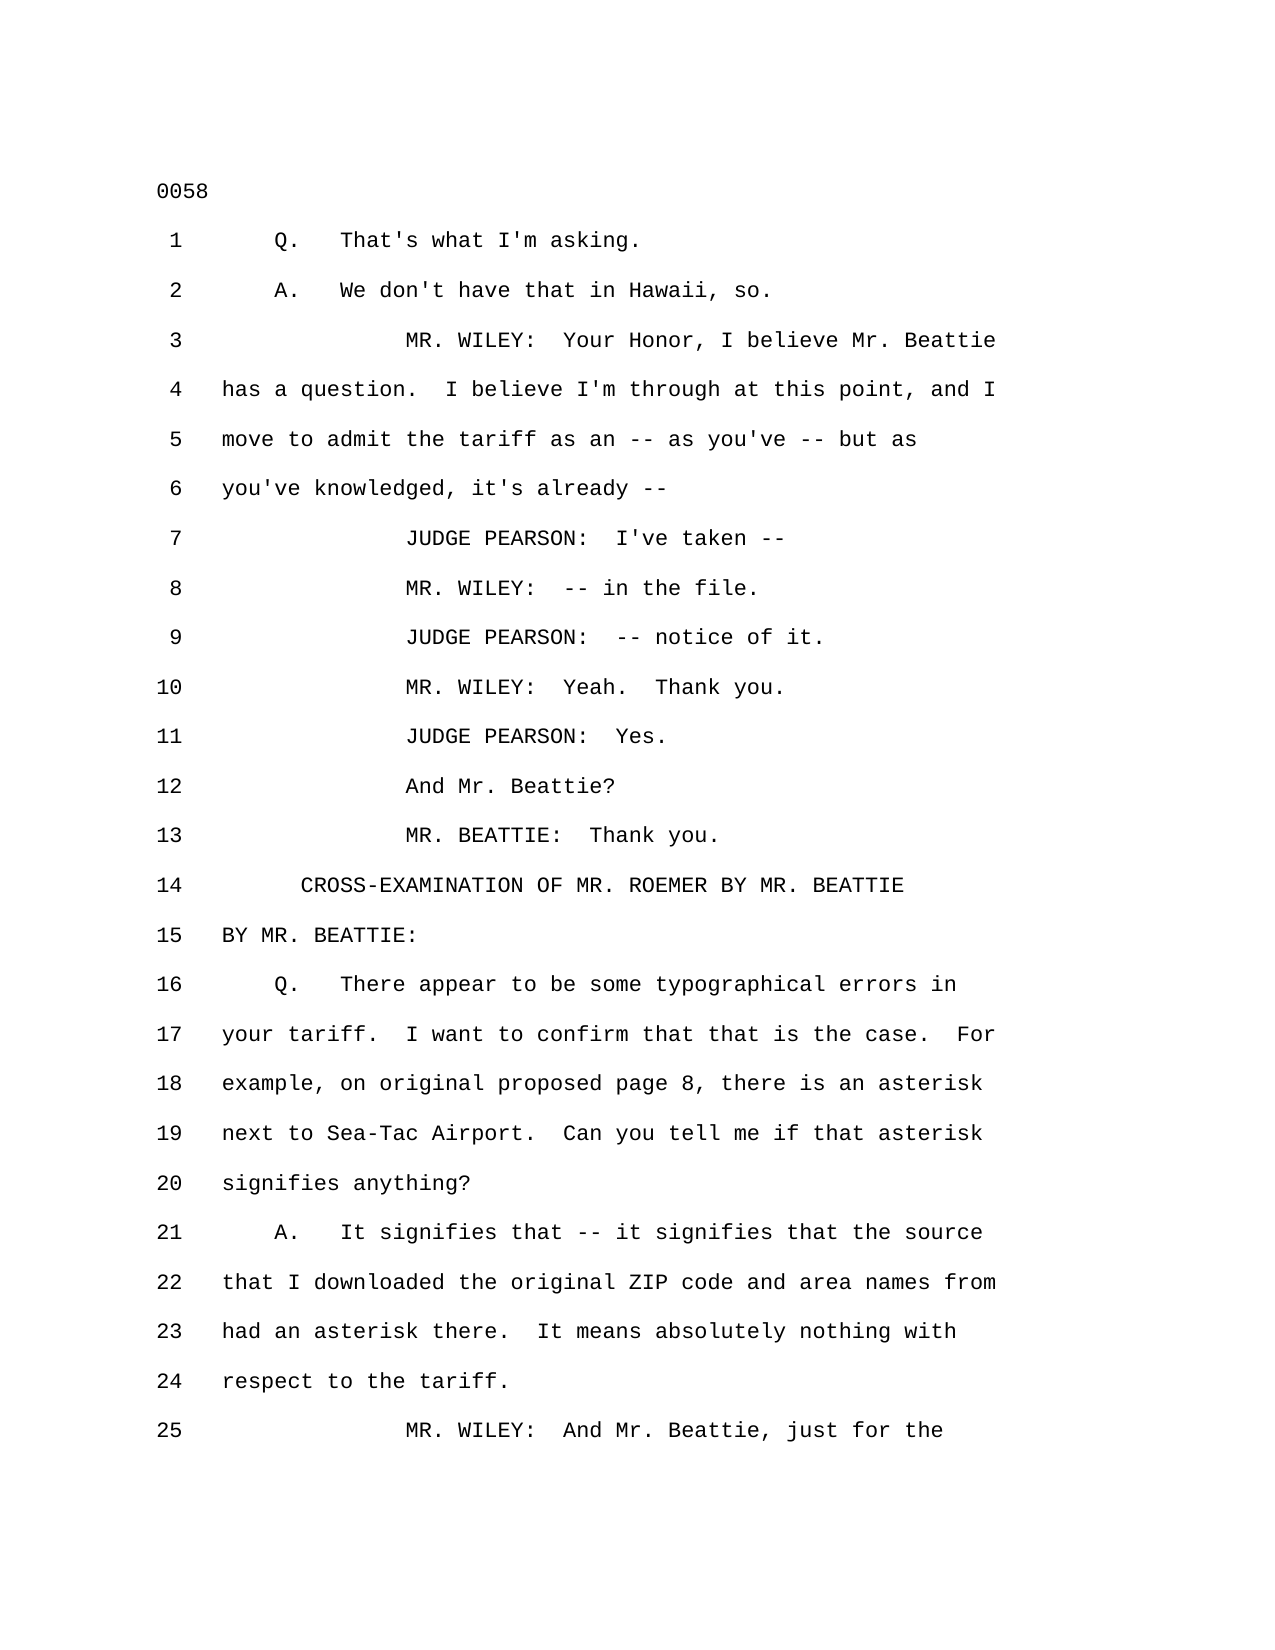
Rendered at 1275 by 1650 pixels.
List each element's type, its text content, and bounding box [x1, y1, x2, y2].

text 7 JUDGE PEARSON: I've taken -- [156, 527, 1119, 552]
text 23 had an asterisk there. It means absolutely nothing with [156, 1320, 1119, 1345]
text 12 And Mr. Beattie? [156, 775, 1119, 800]
text 6 you've knowledged, it's already -- [156, 477, 1119, 502]
text 9 JUDGE PEARSON: -- notice of it. [156, 626, 1119, 651]
text 19 next to Sea-Tac Airport. Can you tell me if that asterisk [156, 1122, 1119, 1147]
text 14 CROSS-EXAMINATION OF MR. ROEMER BY MR. BEATTIE [156, 874, 1119, 899]
text 11 JUDGE PEARSON: Yes. [156, 725, 1119, 750]
text 10 MR. WILEY: Yeah. Thank you. [156, 676, 1119, 701]
text 17 your tariff. I want to confirm that that is the case. For [156, 1023, 1119, 1048]
text 3 MR. WILEY: Your Honor, I believe Mr. Beattie [156, 329, 1119, 353]
text 24 respect to the tariff. [156, 1370, 1119, 1395]
text 4 has a question. I believe I'm through at this point, and I [156, 378, 1119, 403]
text 1 Q. That's what I'm asking. [156, 229, 1119, 254]
text 16 Q. There appear to be some typographical errors in [156, 973, 1119, 998]
text 5 move to admit the tariff as an -- as you've -- but as [156, 428, 1119, 453]
text 2 A. We don't have that in Hawaii, so. [156, 279, 1119, 304]
text 15 BY MR. BEATTIE: [156, 924, 1119, 948]
text 20 signifies anything? [156, 1172, 1119, 1196]
text 22 that I downloaded the original ZIP code and area names from [156, 1271, 1119, 1296]
text 0058 [156, 180, 1119, 205]
text 21 A. It signifies that -- it signifies that the source [156, 1221, 1119, 1246]
text 8 MR. WILEY: -- in the file. [156, 577, 1119, 601]
text 13 MR. BEATTIE: Thank you. [156, 824, 1119, 849]
text 25 MR. WILEY: And Mr. Beattie, just for the [156, 1419, 1119, 1444]
text 18 example, on original proposed page 8, there is an asterisk [156, 1072, 1119, 1097]
